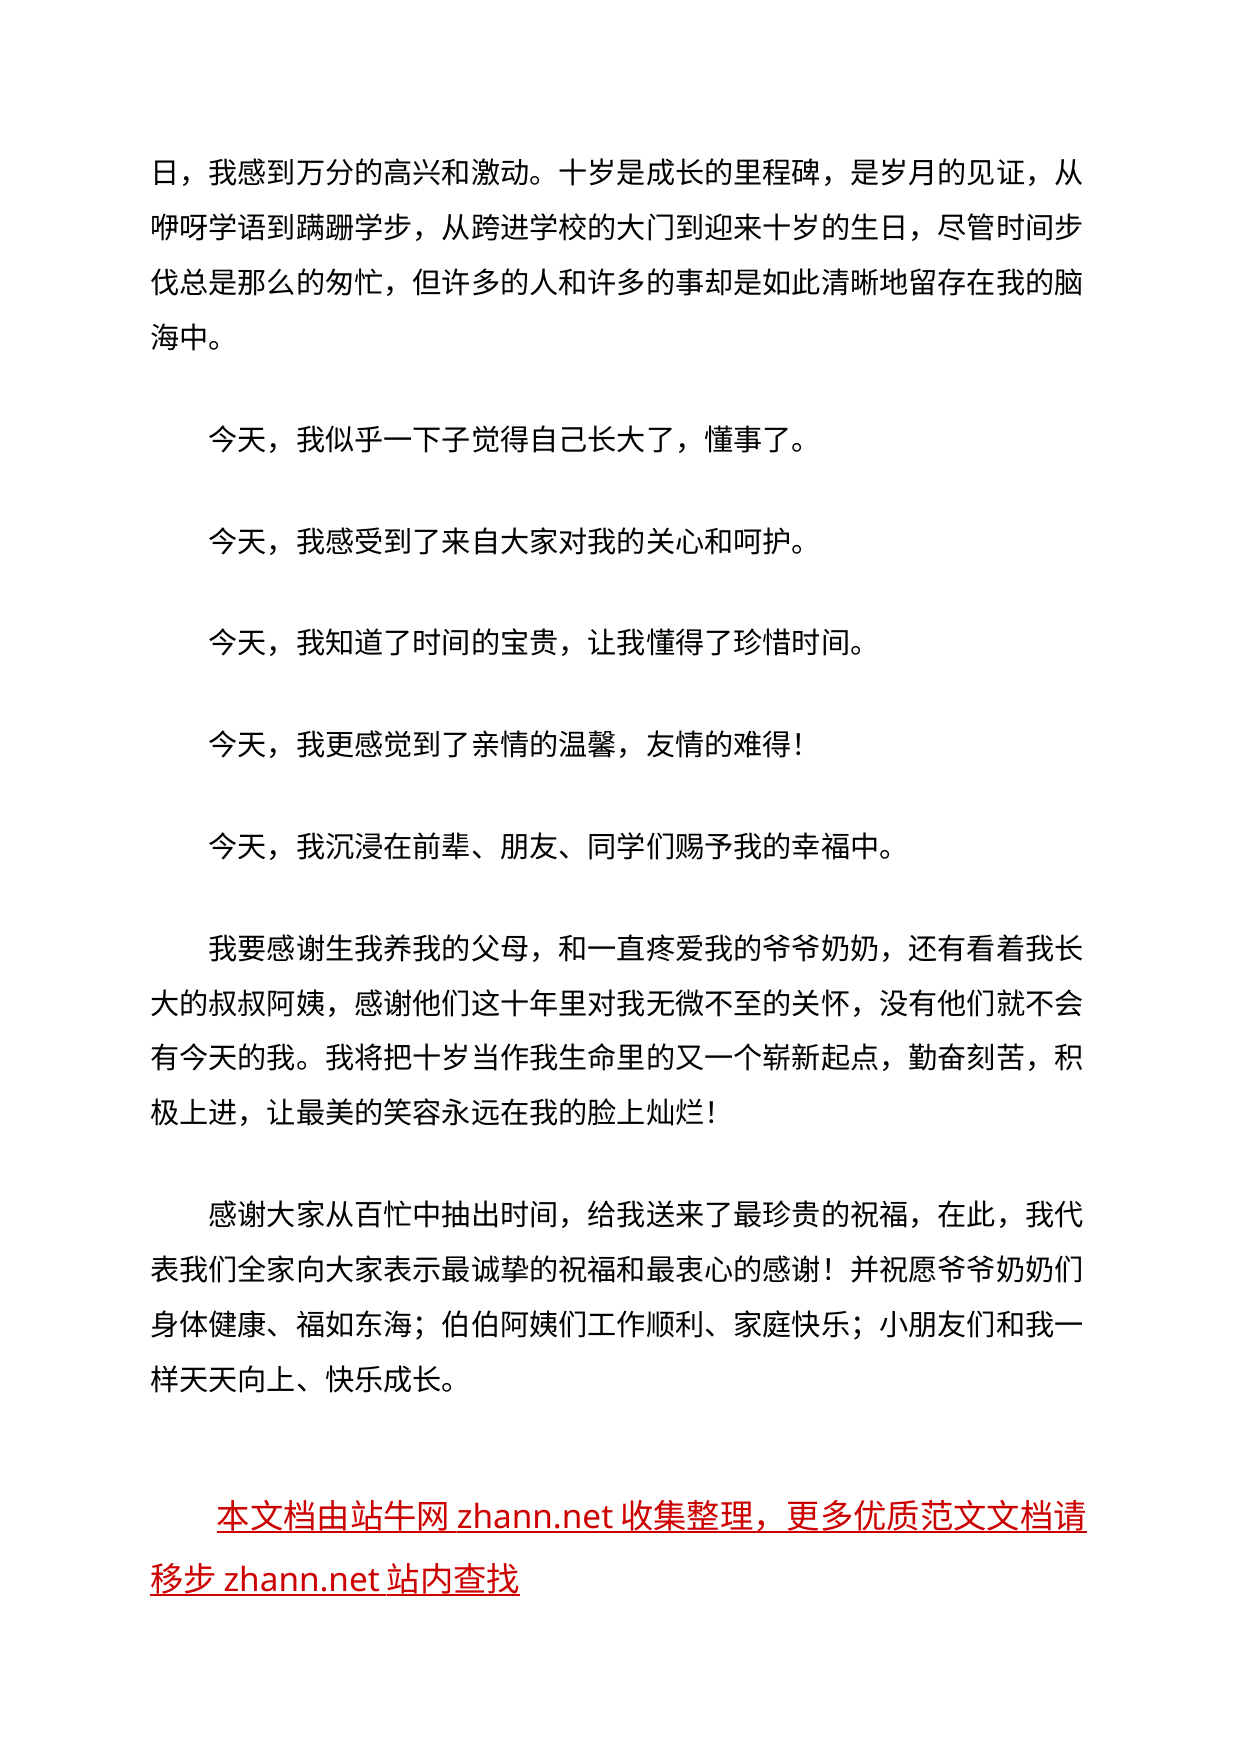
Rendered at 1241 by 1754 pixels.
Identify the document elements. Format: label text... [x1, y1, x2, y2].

text 我要感谢生我养我的父母，和一直疼爱我的爷爷奶奶，还有看着我长大的叔叔阿姨，感谢他们这十年里对我无微不至的关怀，没有他们就不会有今天的我。我将把十岁当作我生命里的又一个崭新起点，勤奋刻苦，积极上进，让最美的笑容永远在我的脸上灿烂！ [150, 925, 1090, 1132]
text 本文档由站牛网zhann.net收集整理，更多优质范文文档请移步zhann.net站内查找 [150, 1489, 1090, 1601]
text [150, 150, 1090, 357]
text 今天，我知道了时间的宝贵，让我懂得了珍惜时间。 [150, 620, 1090, 662]
text 感谢大家从百忙中抽出时间，给我送来了最珍贵的祝福，在此，我代表我们全家向大家表示最诚挚的祝福和最衷心的感谢！并祝愿爷爷奶奶们身体健康、福如东海；伯伯阿姨们工作顺利、家庭快乐；小朋友们和我一样天天向上、快乐成长。 [150, 1192, 1090, 1399]
text 今天，我似乎一下子觉得自己长大了，懂事了。 [150, 416, 1090, 459]
text 今天，我沉浸在前辈、朋友、同学们赐予我的幸福中。 [150, 823, 1090, 866]
text 今天，我感受到了来自大家对我的关心和呵护。 [150, 518, 1090, 561]
text 今天，我更感觉到了亲情的温馨，友情的难得！ [150, 722, 1090, 764]
